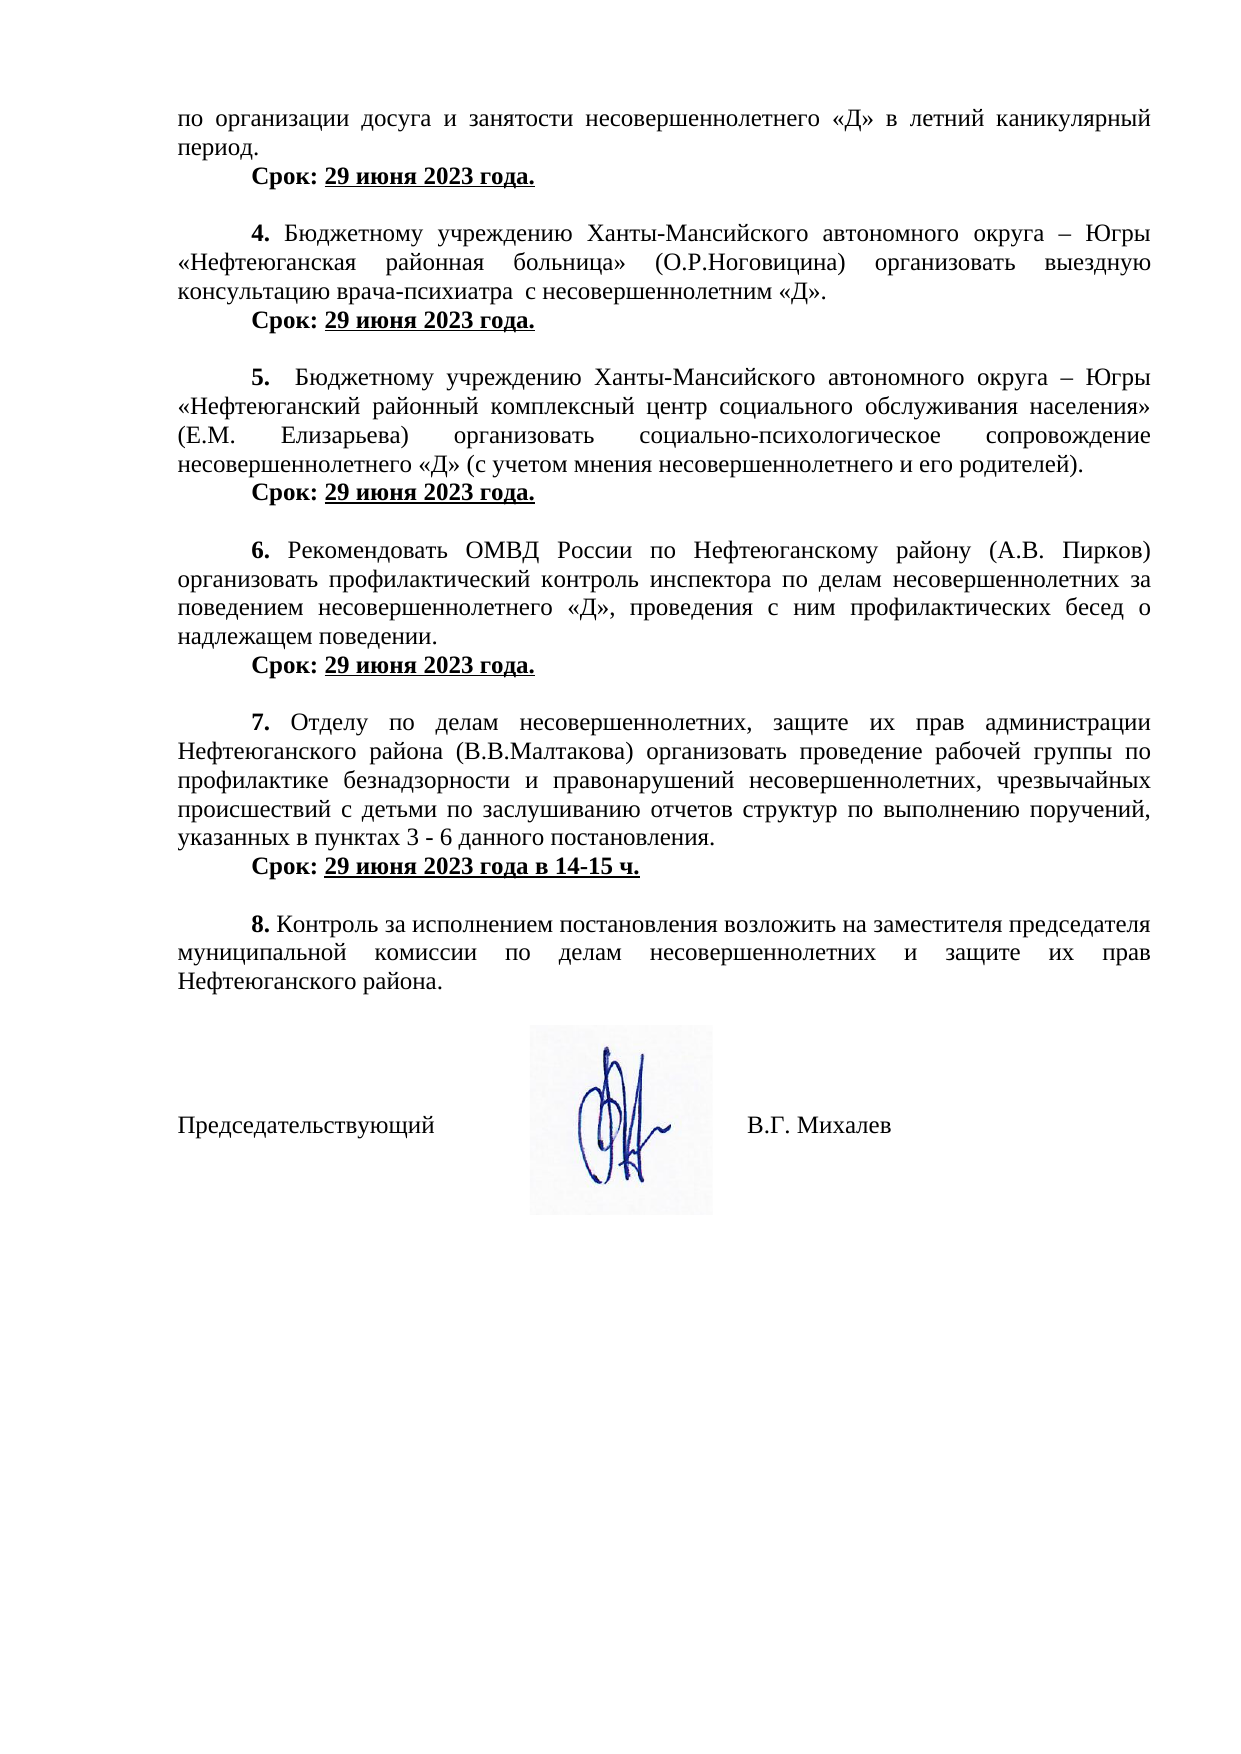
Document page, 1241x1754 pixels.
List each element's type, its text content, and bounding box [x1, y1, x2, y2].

text 6. Рекомендовать ОМВД России по Нефтеюганскому району (А.В. Пирков) организовать профилактический контроль инспектора по делам несовершеннолетних за поведением несовершеннолетнего «Д», проведения с ним профилактических бесед о надлежащем поведении. [177, 535, 1152, 650]
picture [529, 1025, 713, 1215]
text 4. Бюджетному учреждению Ханты-Мансийского автономного округа – Югры «Нефтеюганская районная больница» (О.Р.Ноговицина) организовать выездную консультацию врача-психиатра с несовершеннолетним «Д». [177, 218, 1152, 305]
text 7. Отделу по делам несовершеннолетних, защите их прав администрации Нефтеюганского района (В.В.Малтакова) организовать проведение рабочей группы по профилактике безнадзорности и правонарушений несовершеннолетних, чрезвычайных происшествий с детьми по заслушиванию отчетов структур по выполнению поручений, указанных в пунктах 3 - 6 данного постановления. [177, 707, 1152, 851]
text 8. Контроль за исполнением постановления возложить на заместителя председателя муниципальной комиссии по делам несовершеннолетних и защите их прав Нефтеюганского района. [177, 909, 1152, 995]
text 5. Бюджетному учреждению Ханты-Мансийского автономного округа – Югры «Нефтеюганский районный комплексный центр социального обслуживания населения» (Е.М. Елизарьева) организовать социально-психологическое сопровождение несовершеннолетнего «Д» (с учетом мнения несовершеннолетнего и его родителей). [177, 362, 1152, 477]
text Срок: 29 июня 2023 года. [177, 650, 1152, 679]
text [177, 103, 1152, 161]
text Срок: 29 июня 2023 года в 14-15 ч. [177, 851, 1152, 880]
text Срок: 29 июня 2023 года. [177, 305, 1152, 334]
text Председательствующий В.Г. Михалев [177, 1110, 529, 1139]
text Срок: 29 июня 2023 года. [177, 161, 1152, 190]
text Председательствующий В.Г. Михалев [713, 1110, 1152, 1139]
text Срок: 29 июня 2023 года. [177, 477, 1152, 506]
